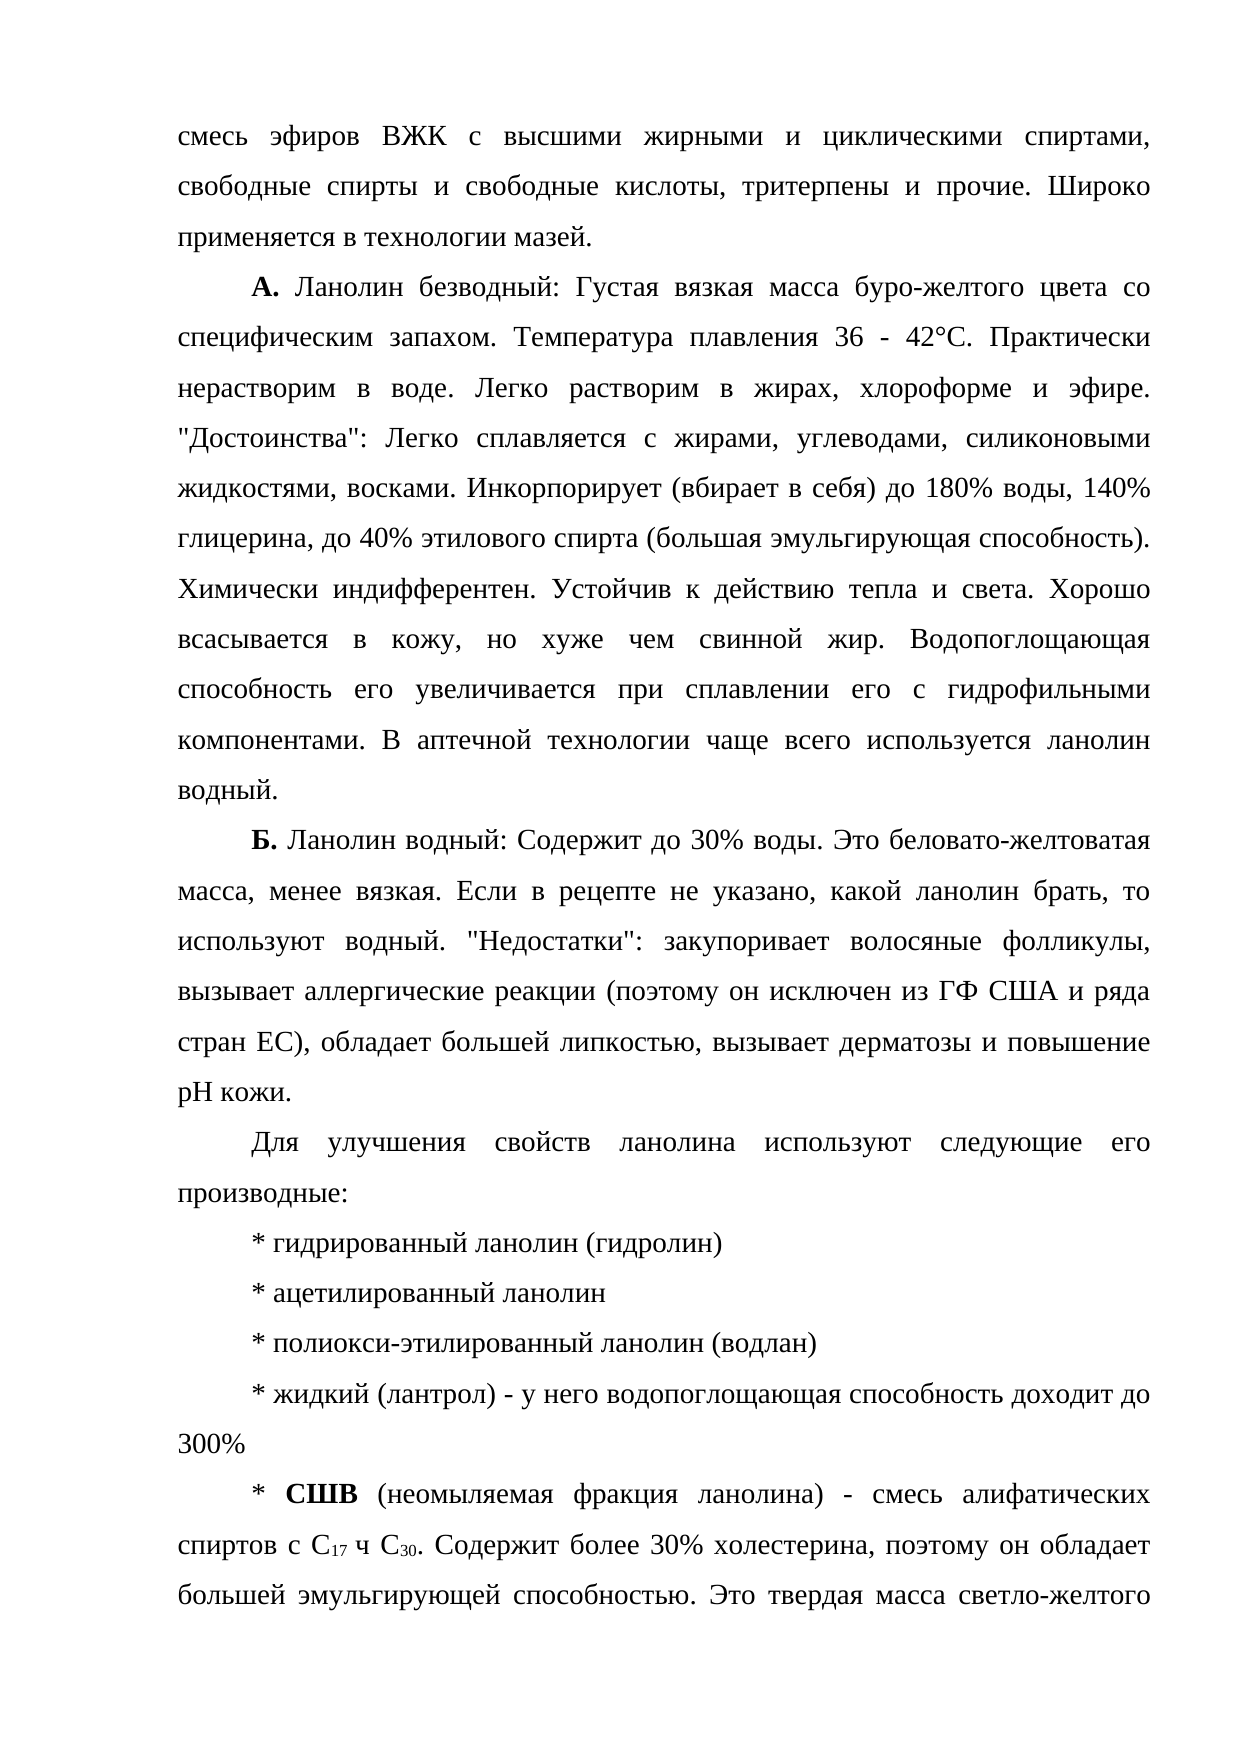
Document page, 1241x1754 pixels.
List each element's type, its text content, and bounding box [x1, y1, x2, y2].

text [177, 1477, 1152, 1611]
text * гидрированный ланолин (гидролин) [177, 1225, 1152, 1258]
text Для улучшения свойств ланолина используют следующие его производные: [177, 1124, 1152, 1208]
text А. Ланолин безводный: Густая вязкая масса буро-желтого цвета со специфическим запахом. Температура плавления 36 - 42°С. Практически нерастворим в воде. Легко растворим в жирах, хлороформе и эфире. "Достоинства": Легко сплавляется с жирами, углеводами, силиконовыми жидкостями, восками. Инкорпорирует (вбирает в себя) до 180% воды, 140% глицерина, до 40% этилового спирта (большая эмульгирующая способность). Химически индифферентен. Устойчив к действию тепла и света. Хорошо всасывается в кожу, но хуже чем свинной жир. Водопоглощающая способность его увеличивается при сплавлении его с гидрофильными компонентами. В аптечной технологии чаще всего используется ланолин водный. [177, 269, 1152, 806]
text * жидкий (лантрол) - у него водопоглощающая способность доходит до 300% [177, 1376, 1152, 1460]
text * полиокси-этилированный ланолин (водлан) [177, 1326, 1152, 1359]
text * ацетилированный ланолин [177, 1275, 1152, 1309]
text Б. Ланолин водный: Содержит до 30% воды. Это беловато-желтоватая масса, менее вязкая. Если в рецепте не указано, какой ланолин брать, то используют водный. "Недостатки": закупоривает волосяные фолликулы, вызывает аллергические реакции (поэтому он исключен из ГФ США и ряда стран ЕС), обладает большей липкостью, вызывает дерматозы и повышение рН кожи. [177, 822, 1152, 1108]
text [177, 118, 1152, 252]
